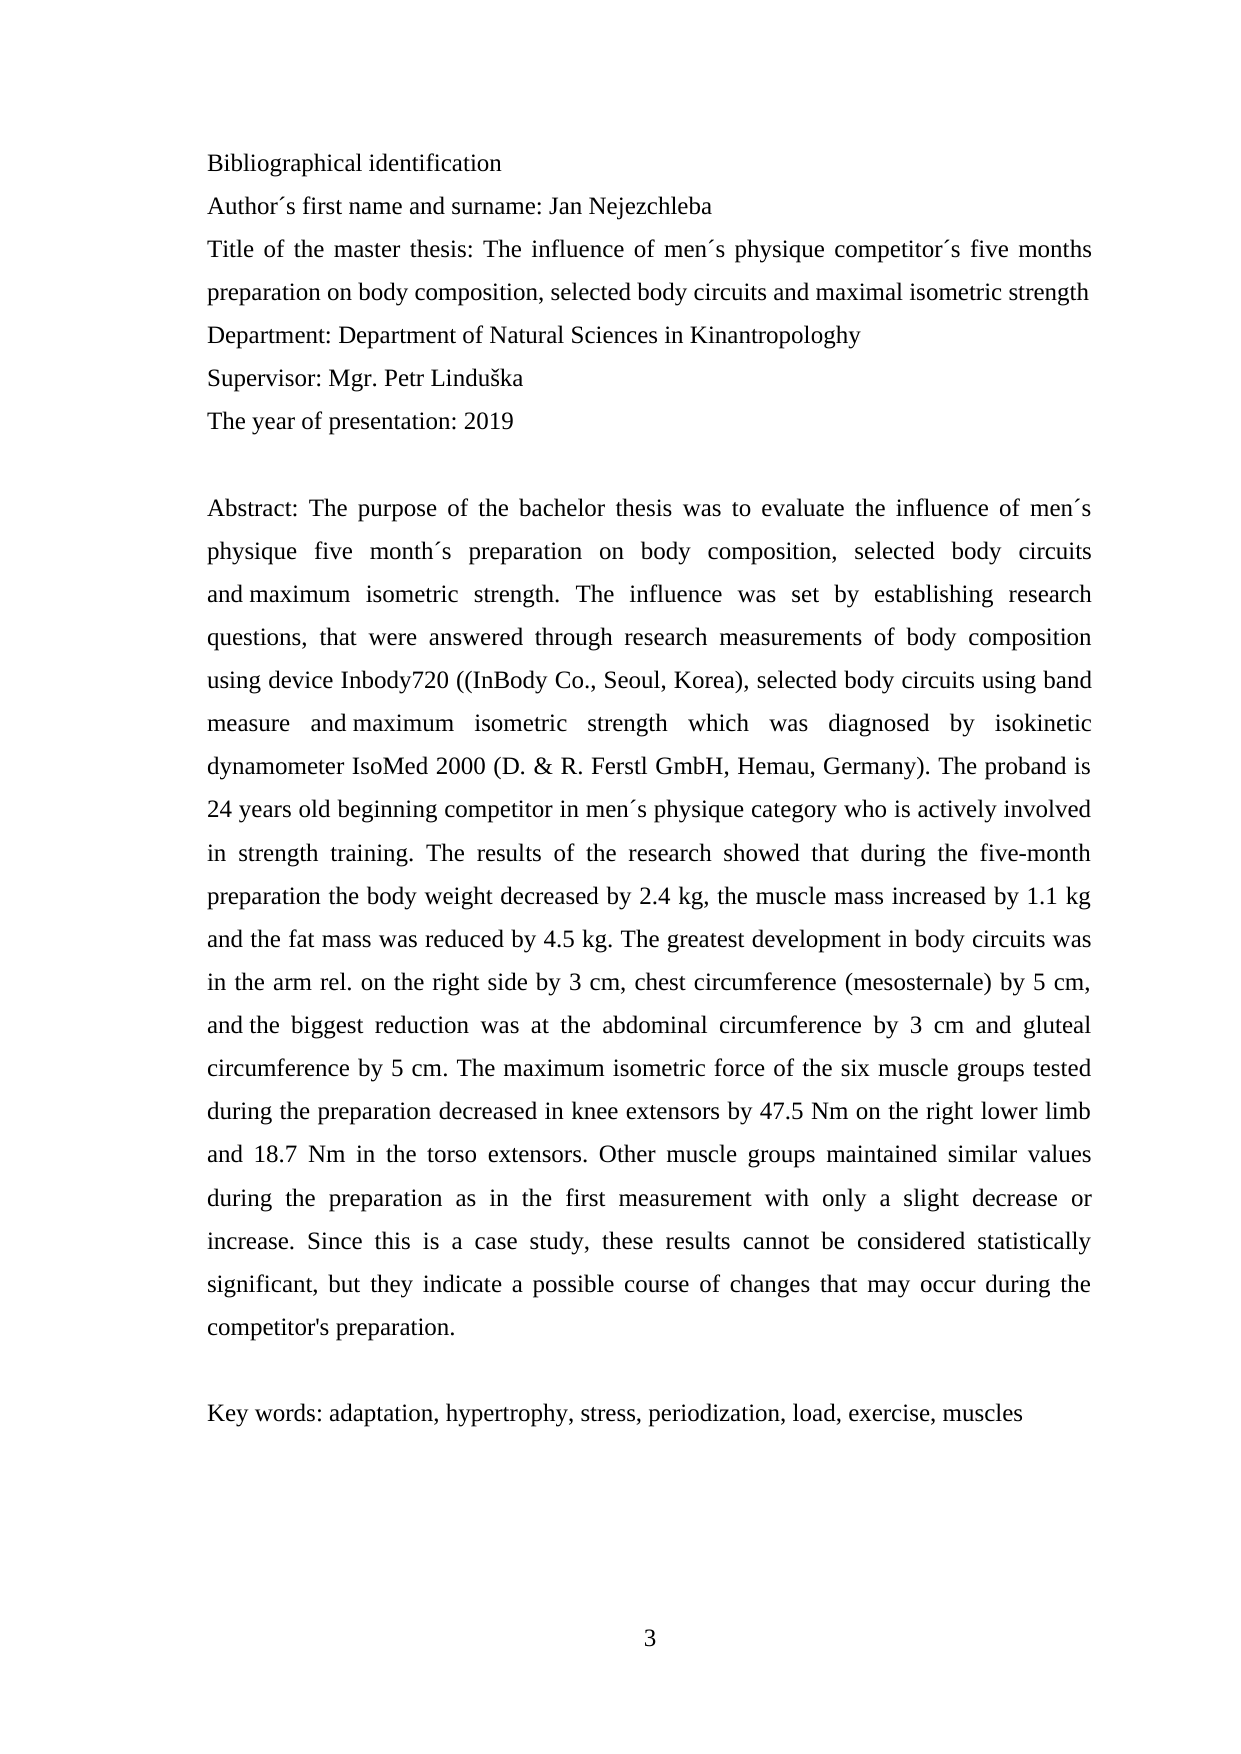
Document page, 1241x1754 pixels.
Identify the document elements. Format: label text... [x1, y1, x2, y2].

text The year of presentation: 2019 [207, 406, 1092, 435]
text Title of the master thesis: The influence of men´s physique competitor´s five months preparation on body composition, selected body circuits and maximal isometric strength [207, 234, 1092, 306]
text Department: Department of Natural Sciences in Kinantropologhy [207, 320, 1092, 349]
text Supervisor: Mgr. Petr Linduška [207, 363, 1092, 392]
text Key words: adaptation, hypertrophy, stress, periodization, load, exercise, muscles [207, 1398, 1092, 1427]
text Author´s first name and surname: Jan Nejezchleba [207, 191, 1092, 219]
text Bibliographical identification [207, 148, 1092, 176]
text Abstract: The purpose of the bachelor thesis was to evaluate the influence of men´s physique five month´s preparation on body composition, selected body circuits and maximum isometric strength. The influence was set by establishing research questions, that were answered through research measurements of body composition using device Inbody720 ((InBody Co., Seoul, Korea), selected body circuits using band measure and maximum isometric strength which was diagnosed by isokinetic dynamometer IsoMed 2000 (D. & R. Ferstl GmbH, Hemau, Germany). The proband is 24 years old beginning competitor in men´s physique category who is actively involved in strength training. The results of the research showed that during the five-month preparation the body weight decreased by 2.4 kg, the muscle mass increased by 1.1 kg and the fat mass was reduced by 4.5 kg. The greatest development in body circuits was in the arm rel. on the right side by 3 cm, chest circumference (mesosternale) by 5 cm, and the biggest reduction was at the abdominal circumference by 3 cm and gluteal circumference by 5 cm. The maximum isometric force of the six muscle groups tested during the preparation decreased in knee extensors by 47.5 Nm on the right lower limb and 18.7 Nm in the torso extensors. Other muscle groups maintained similar values during the preparation as in the first measurement with only a slight decrease or increase. Since this is a case study, these results cannot be considered statistically significant, but they indicate a possible course of changes that may occur during the competitor's preparation. [207, 493, 1092, 1341]
